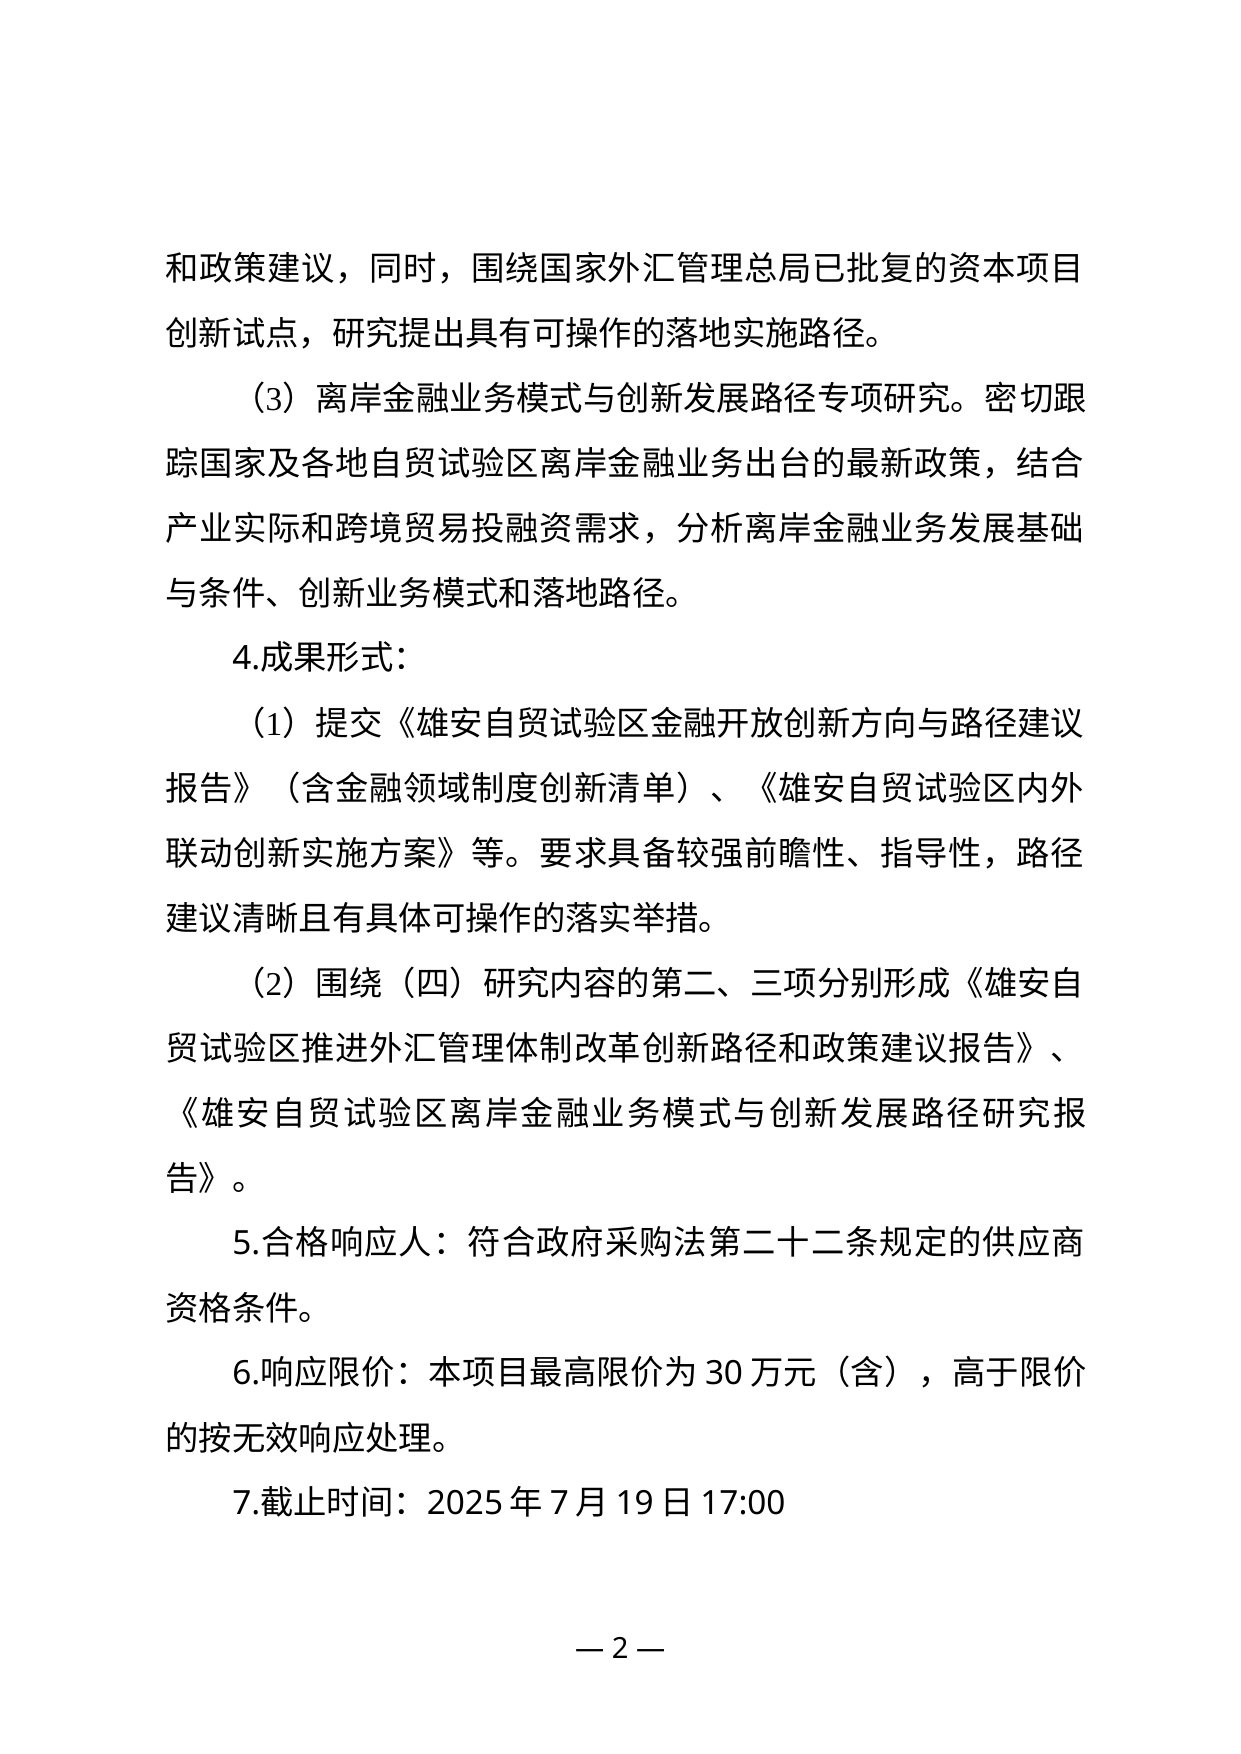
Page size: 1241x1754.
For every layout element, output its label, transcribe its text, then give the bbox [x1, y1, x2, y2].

text （2）围绕（四）研究内容的第二、三项分别形成《雄安自贸试验区推进外汇管理体制改革创新路径和政策建议报告》、《雄安自贸试验区离岸金融业务模式与创新发展路径研究报告》。 [165, 948, 1087, 1208]
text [165, 233, 1087, 363]
text 7.截止时间：2025年7月19日17:00 [165, 1468, 1087, 1533]
text （1）提交《雄安自贸试验区金融开放创新方向与路径建议报告》（含金融领域制度创新清单）、《雄安自贸试验区内外联动创新实施方案》等。要求具备较强前瞻性、指导性，路径建议清晰且有具体可操作的落实举措。 [165, 688, 1087, 948]
text （3）离岸金融业务模式与创新发展路径专项研究。密切跟踪国家及各地自贸试验区离岸金融业务出台的最新政策，结合产业实际和跨境贸易投融资需求，分析离岸金融业务发展基础与条件、创新业务模式和落地路径。 [165, 363, 1087, 623]
text 4.成果形式： [165, 623, 1087, 688]
text 6.响应限价：本项目最高限价为30万元（含），高于限价的按无效响应处理。 [165, 1338, 1087, 1468]
text 5.合格响应人：符合政府采购法第二十二条规定的供应商资格条件。 [165, 1208, 1087, 1338]
